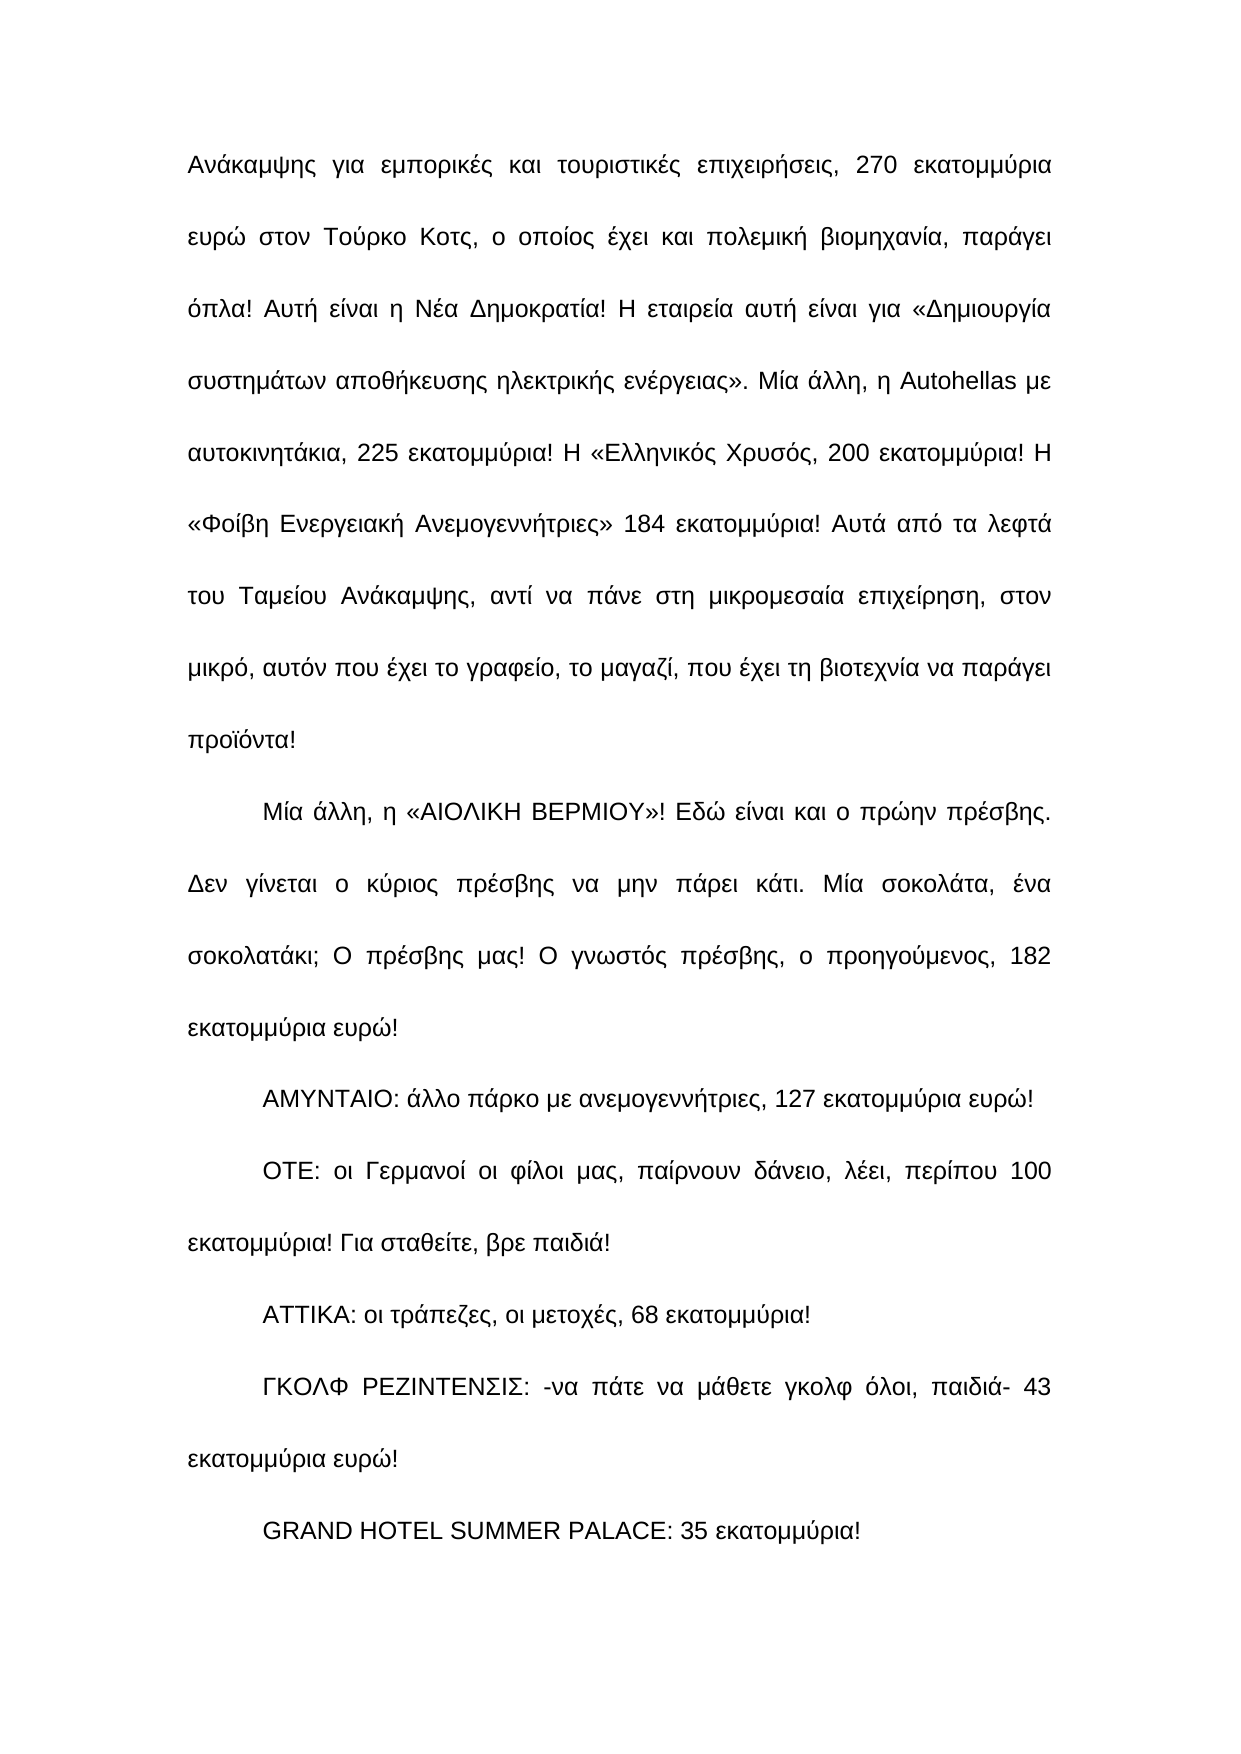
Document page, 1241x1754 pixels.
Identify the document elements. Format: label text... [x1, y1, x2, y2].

text Μία άλλη, η «ΑΙΟΛΙΚΗ ΒΕΡΜΙΟΥ»! Εδώ είναι και ο πρώην πρέσβης. Δεν γίνεται ο κύριος πρέσβης να μην πάρει κάτι. Μία σοκολάτα, ένα σοκολατάκι; Ο πρέσβης μας! Ο γνωστός πρέσβης, ο προηγούμενος, 182 εκατομμύρια ευρώ! [187, 797, 1053, 1041]
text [187, 150, 1053, 754]
text ΟΤΕ: οι Γερμανοί οι φίλοι μας, παίρνουν δάνειο, λέει, περίπου 100 εκατομμύρια! Για σταθείτε, βρε παιδιά! [187, 1156, 1053, 1257]
text ΑΤΤΙΚΑ: οι τράπεζες, οι μετοχές, 68 εκατομμύρια! [187, 1300, 1053, 1329]
text ΑΜΥΝΤΑΙΟ: άλλο πάρκο με ανεμογεννήτριες, 127 εκατομμύρια ευρώ! [187, 1084, 1053, 1113]
text GRAND HOTEL SUMMER PALACE: 35 εκατομμύρια! [187, 1516, 1053, 1544]
text ΓΚΟΛΦ ΡΕΖΙΝΤΕΝΣΙΣ: -να πάτε να μάθετε γκολφ όλοι, παιδιά- 43 εκατομμύρια ευρώ! [187, 1372, 1053, 1472]
